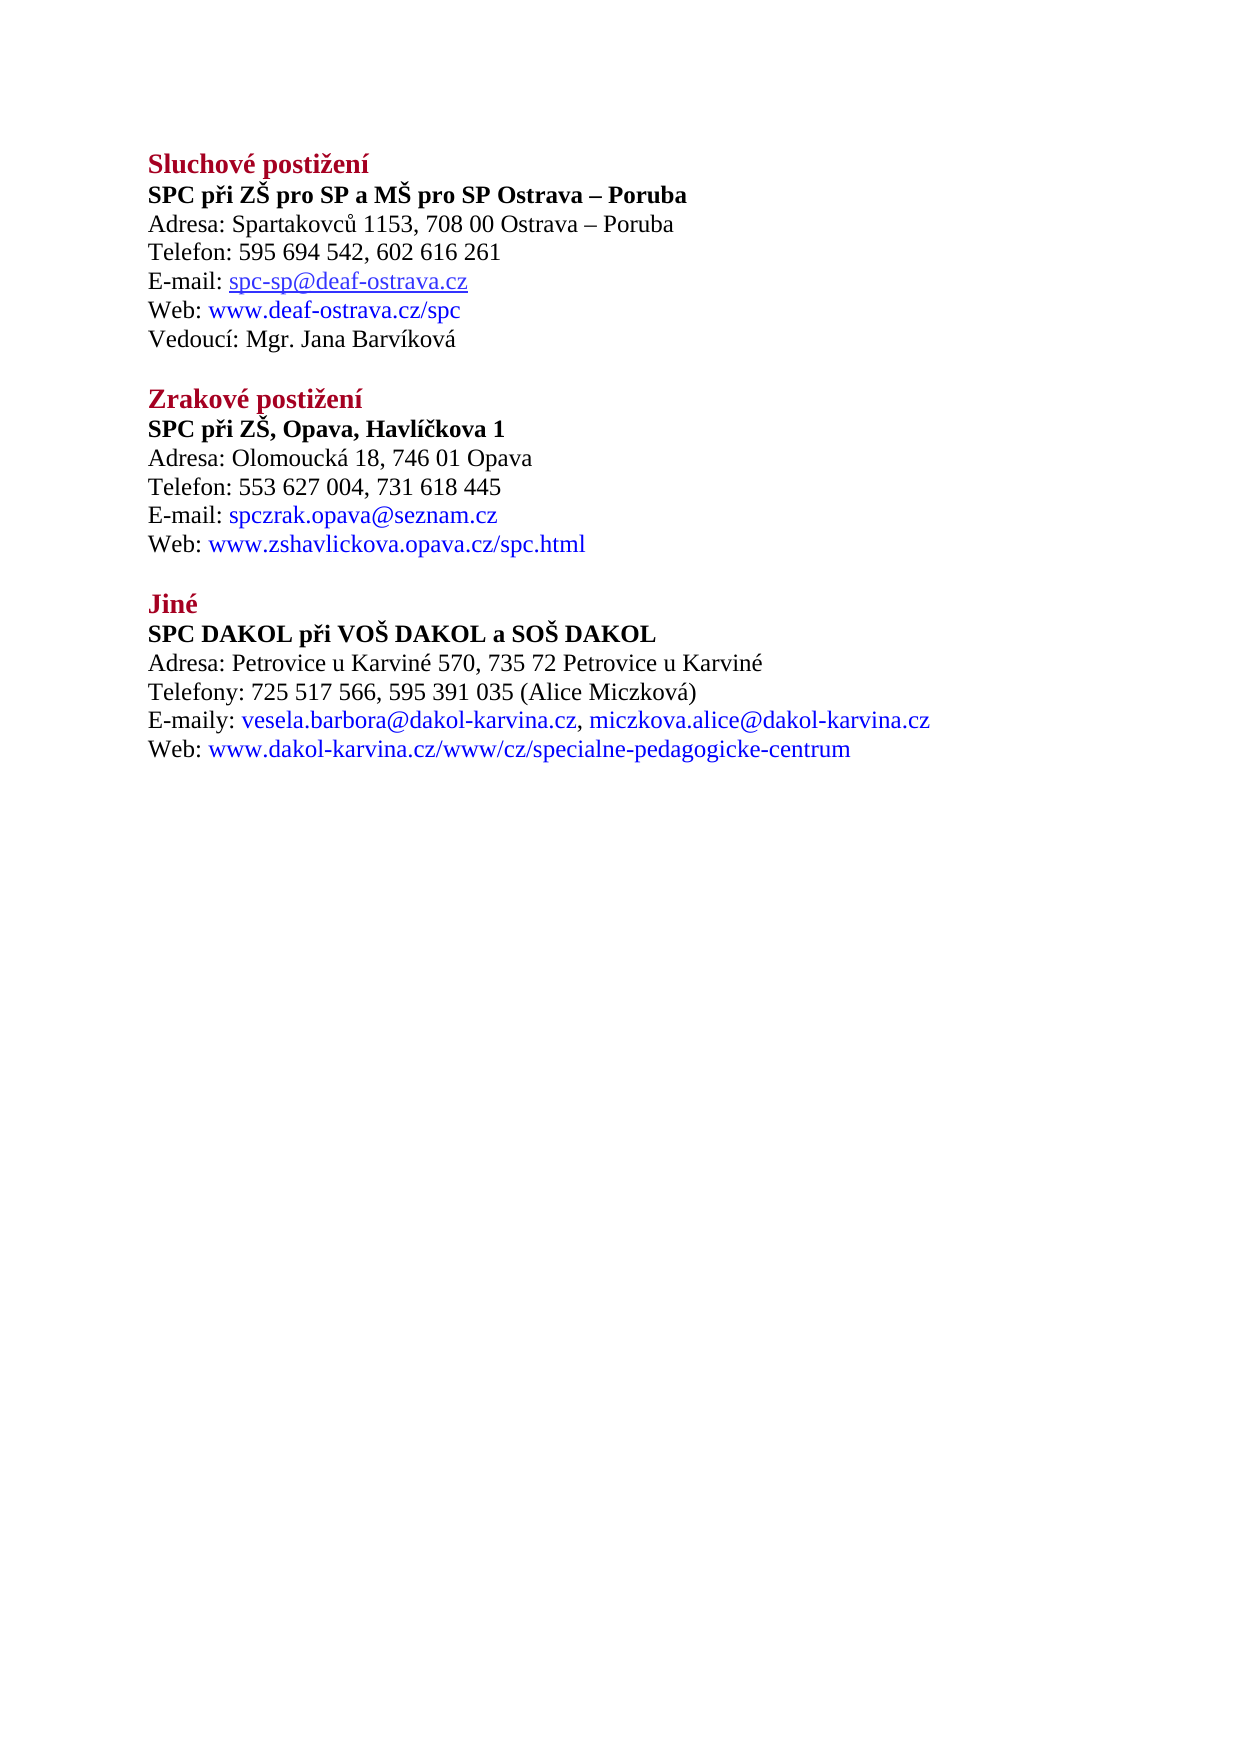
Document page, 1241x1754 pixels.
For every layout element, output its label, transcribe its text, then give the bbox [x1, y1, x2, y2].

subtitle Jiné [148, 587, 1093, 619]
text Telefon: 553 627 004, 731 618 445 [148, 472, 1093, 500]
text E-mail: spc-sp@deaf-ostrava.cz [148, 266, 1093, 295]
text Adresa: Spartakovců 1153, 708 00 Ostrava – Poruba [148, 209, 1093, 237]
text E-maily: vesela.barbora@dakol-karvina.cz, miczkova.alice@dakol-karvina.cz [148, 706, 1093, 734]
text SPC při ZŠ pro SP a MŠ pro SP Ostrava – Poruba [148, 180, 1093, 209]
text Adresa: Olomoucká 18, 746 01 Opava [148, 443, 1093, 472]
text Adresa: Petrovice u Karviné 570, 735 72 Petrovice u Karviné [148, 648, 1093, 677]
text Telefony: 725 517 566, 595 391 035 (Alice Miczková) [148, 677, 1093, 706]
text Vedoucí: Mgr. Jana Barvíková [148, 324, 1093, 352]
subtitle Sluchové postižení [148, 148, 1093, 180]
text SPC DAKOL při VOŠ DAKOL a SOŠ DAKOL [148, 619, 1093, 648]
text SPC při ZŠ, Opava, Havlíčkova 1 [148, 414, 1093, 443]
text Web: www.deaf-ostrava.cz/spc [148, 295, 1093, 324]
subtitle Zrakové postižení [148, 382, 1093, 414]
text Web: www.zshavlickova.opava.cz/spc.html [148, 529, 1093, 558]
text Web: www.dakol-karvina.cz/www/cz/specialne-pedagogicke-centrum [148, 734, 1093, 763]
text Telefon: 595 694 542, 602 616 261 [148, 237, 1093, 266]
text E-mail: spczrak.opava@seznam.cz [148, 500, 1093, 529]
